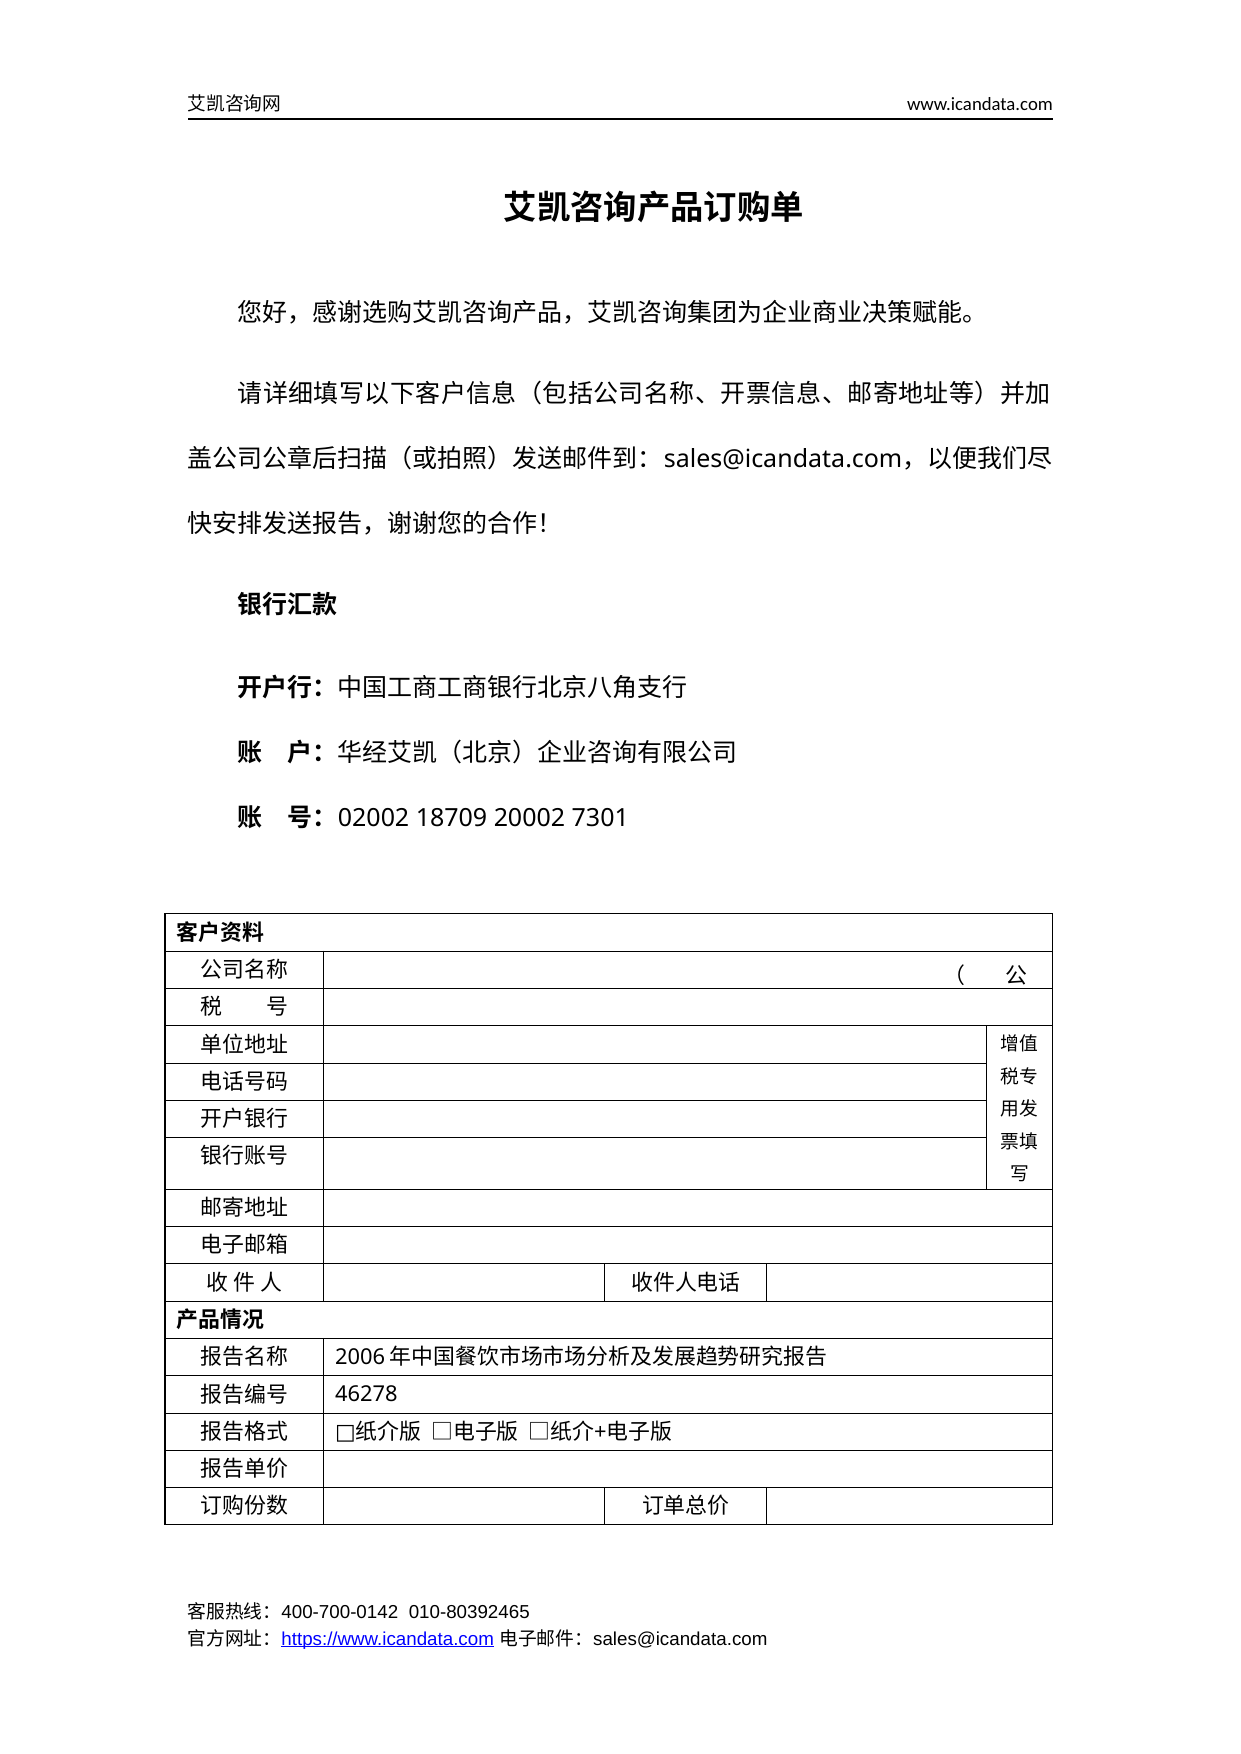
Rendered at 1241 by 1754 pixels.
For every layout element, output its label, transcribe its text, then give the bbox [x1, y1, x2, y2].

table_cell 46278 [324, 1376, 1052, 1412]
table_cell [324, 1264, 604, 1301]
table_cell 2006年中国餐饮市场市场分析及发展趋势研究报告 [324, 1339, 1052, 1375]
table_cell [324, 1451, 1052, 1487]
table_cell 增值税专用发票填写 [987, 1026, 1052, 1189]
table_header 客户资料 [166, 914, 1052, 951]
table_cell [324, 1064, 986, 1100]
table_cell 报告格式 [166, 1414, 323, 1450]
table_cell 订单总价 [605, 1488, 766, 1524]
table_cell [767, 1264, 1052, 1301]
table_cell [324, 952, 1052, 988]
text 开户行：中国工商工商银行北京八角支行 [187, 653, 1053, 718]
table_cell 报告单价 [166, 1451, 323, 1487]
table_cell 电话号码 [166, 1064, 323, 1100]
table_cell [324, 1138, 986, 1189]
table_cell [324, 1190, 1052, 1226]
table_cell [324, 1488, 604, 1524]
table_cell 报告编号 [166, 1376, 323, 1412]
text 账 户：华经艾凯（北京）企业咨询有限公司 [187, 718, 1053, 783]
table_cell 收 件 人 [166, 1264, 323, 1301]
table_cell 产品情况 [166, 1302, 1052, 1338]
table_cell 公司名称 [166, 952, 323, 988]
text 您好，感谢选购艾凯咨询产品，艾凯咨询集团为企业商业决策赋能。 [187, 278, 1053, 343]
table_cell 收件人电话 [605, 1264, 766, 1301]
table_cell 银行账号 [166, 1138, 323, 1189]
table_cell 税 号 [166, 989, 323, 1025]
table_cell □纸介版 □电子版 □纸介+电子版 [324, 1414, 1052, 1450]
text 账 号：02002 18709 20002 7301 [187, 783, 1053, 848]
table_cell [324, 989, 1052, 1025]
table_cell [324, 1227, 1052, 1263]
table_cell 订购份数 [166, 1488, 323, 1524]
text 艾凯咨询产品订购单 [187, 172, 1053, 237]
text 请详细填写以下客户信息（包括公司名称、开票信息、邮寄地址等）并加盖公司公章后扫描（或拍照）发送邮件到：sales@icandata.com，以便我们尽快安排发送报告，谢谢您的合作！ [187, 359, 1053, 554]
table_cell 电子邮箱 [166, 1227, 323, 1263]
text 银行汇款 [187, 570, 1053, 635]
table_cell [324, 1026, 986, 1062]
table_cell 开户银行 [166, 1101, 323, 1137]
table_cell [324, 1101, 986, 1137]
table_cell 报告名称 [166, 1339, 323, 1375]
table_cell [767, 1488, 1052, 1524]
table_cell 单位地址 [166, 1026, 323, 1062]
table_cell 邮寄地址 [166, 1190, 323, 1226]
